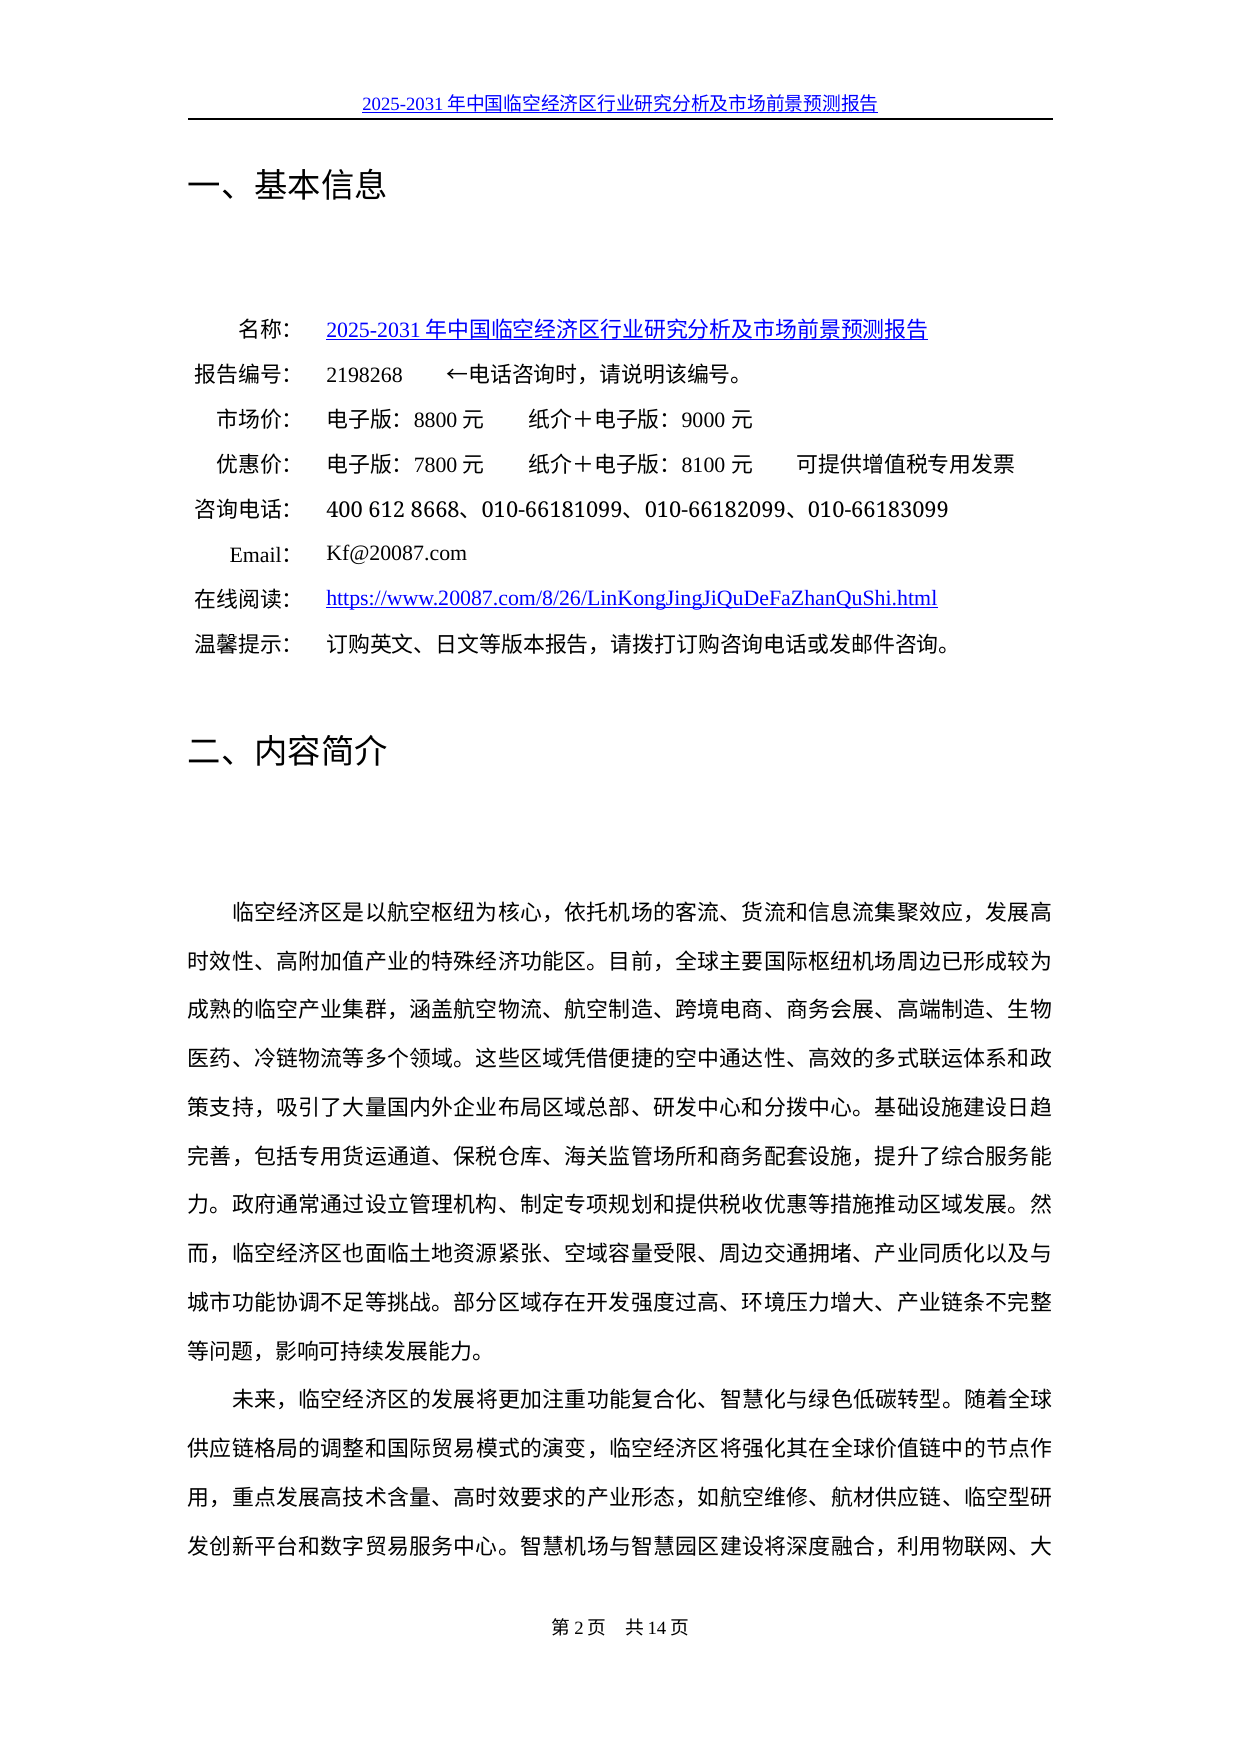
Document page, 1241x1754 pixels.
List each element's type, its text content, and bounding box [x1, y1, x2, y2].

table_cell 报告编号： [167, 357, 315, 402]
table_header 名称： [167, 312, 315, 357]
table_cell 市场价： [167, 402, 315, 447]
table_cell 咨询电话： [167, 492, 315, 537]
title 二、内容简介 [187, 717, 1053, 782]
table_cell 在线阅读： [167, 582, 315, 627]
table_cell Kf@20087.com [315, 537, 1073, 582]
table_cell 400 612 8668、010-66181099、010-66182099、010-66183099 [315, 492, 1073, 537]
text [187, 894, 1053, 1561]
table_cell Email： [167, 537, 315, 582]
table_cell [315, 582, 1073, 627]
table_cell 2198268 ←电话咨询时，请说明该编号。 [315, 357, 1073, 402]
table_cell 电子版：8800 元 纸介＋电子版：9000 元 [315, 402, 1073, 447]
table_cell 电子版：7800 元 纸介＋电子版：8100 元 可提供增值税专用发票 [315, 447, 1073, 492]
table_cell 温馨提示： [167, 627, 315, 672]
table_header 2025-2031年中国临空经济区行业研究分析及市场前景预测报告 [315, 312, 1073, 357]
table_cell 优惠价： [167, 447, 315, 492]
table_cell 订购英文、日文等版本报告，请拨打订购咨询电话或发邮件咨询。 [315, 627, 1073, 672]
title 一、基本信息 [187, 150, 1053, 215]
